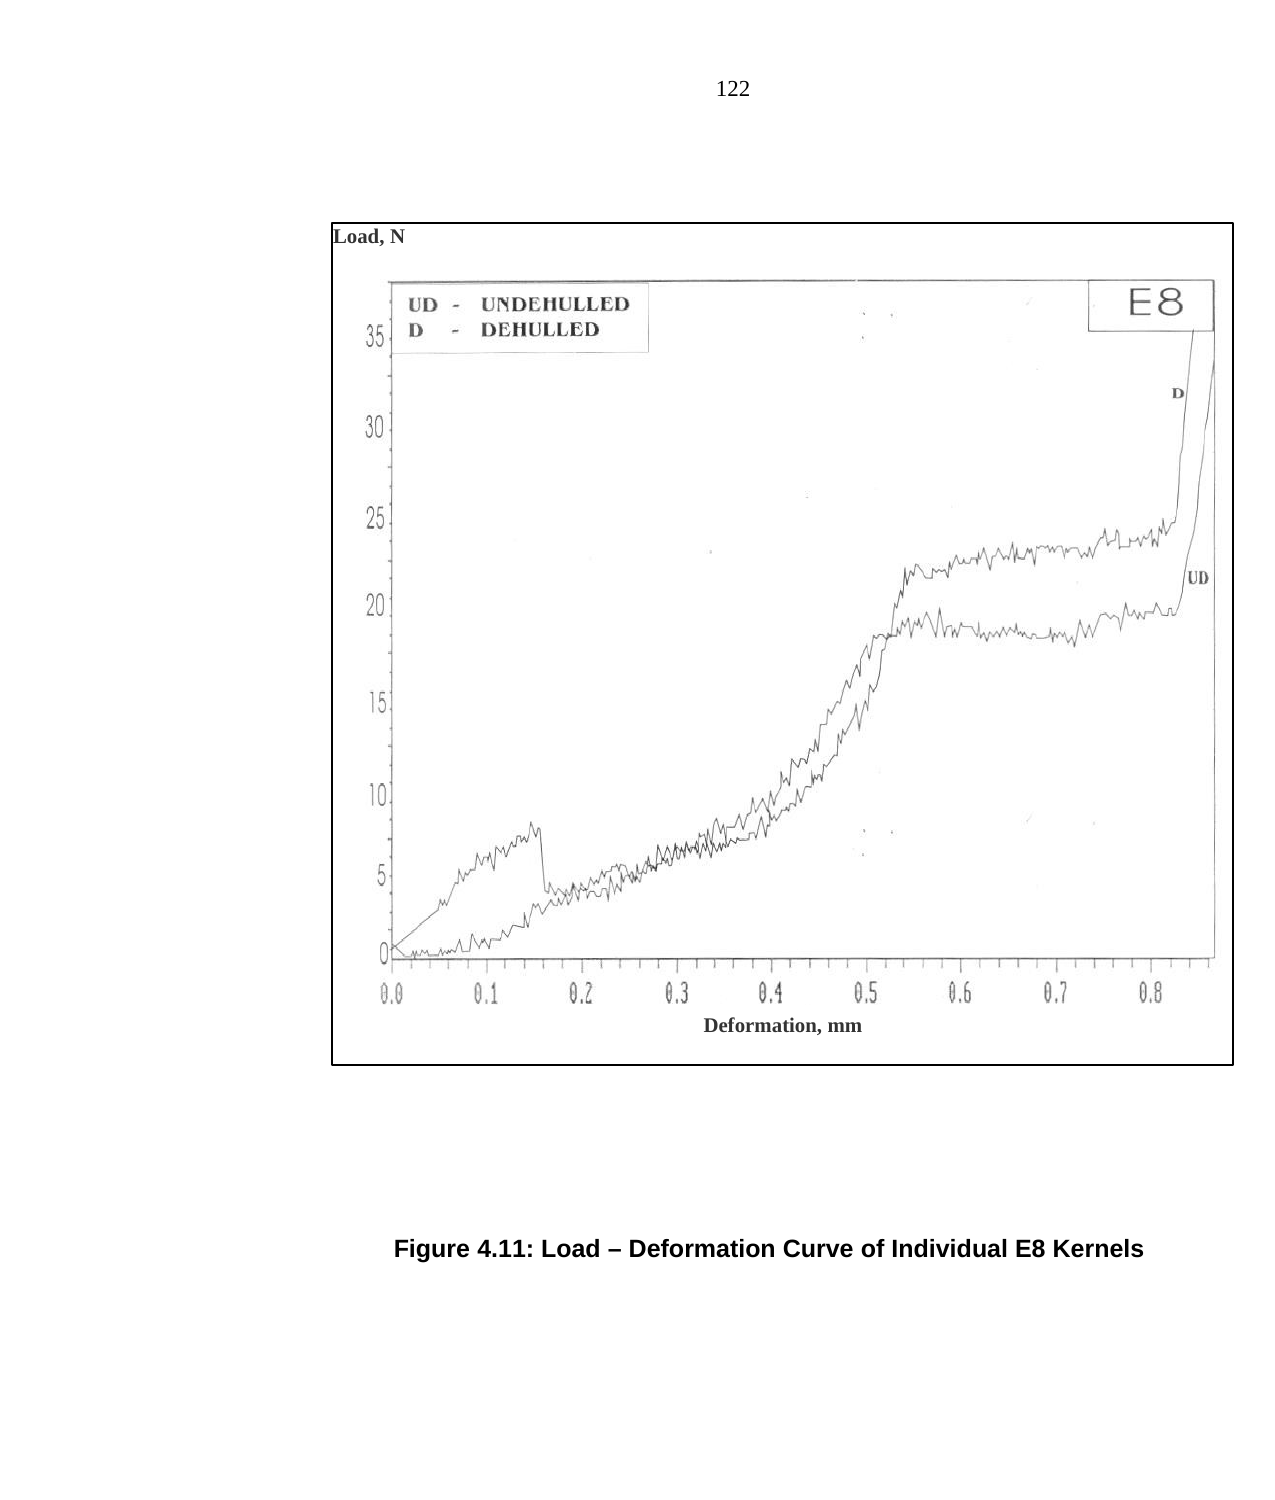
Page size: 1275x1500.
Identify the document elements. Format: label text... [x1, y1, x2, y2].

picture [333, 270, 1232, 1004]
text Figure 4.11: Load – Deformation Curve of Individual E8 Kernels [393, 1234, 1275, 1262]
